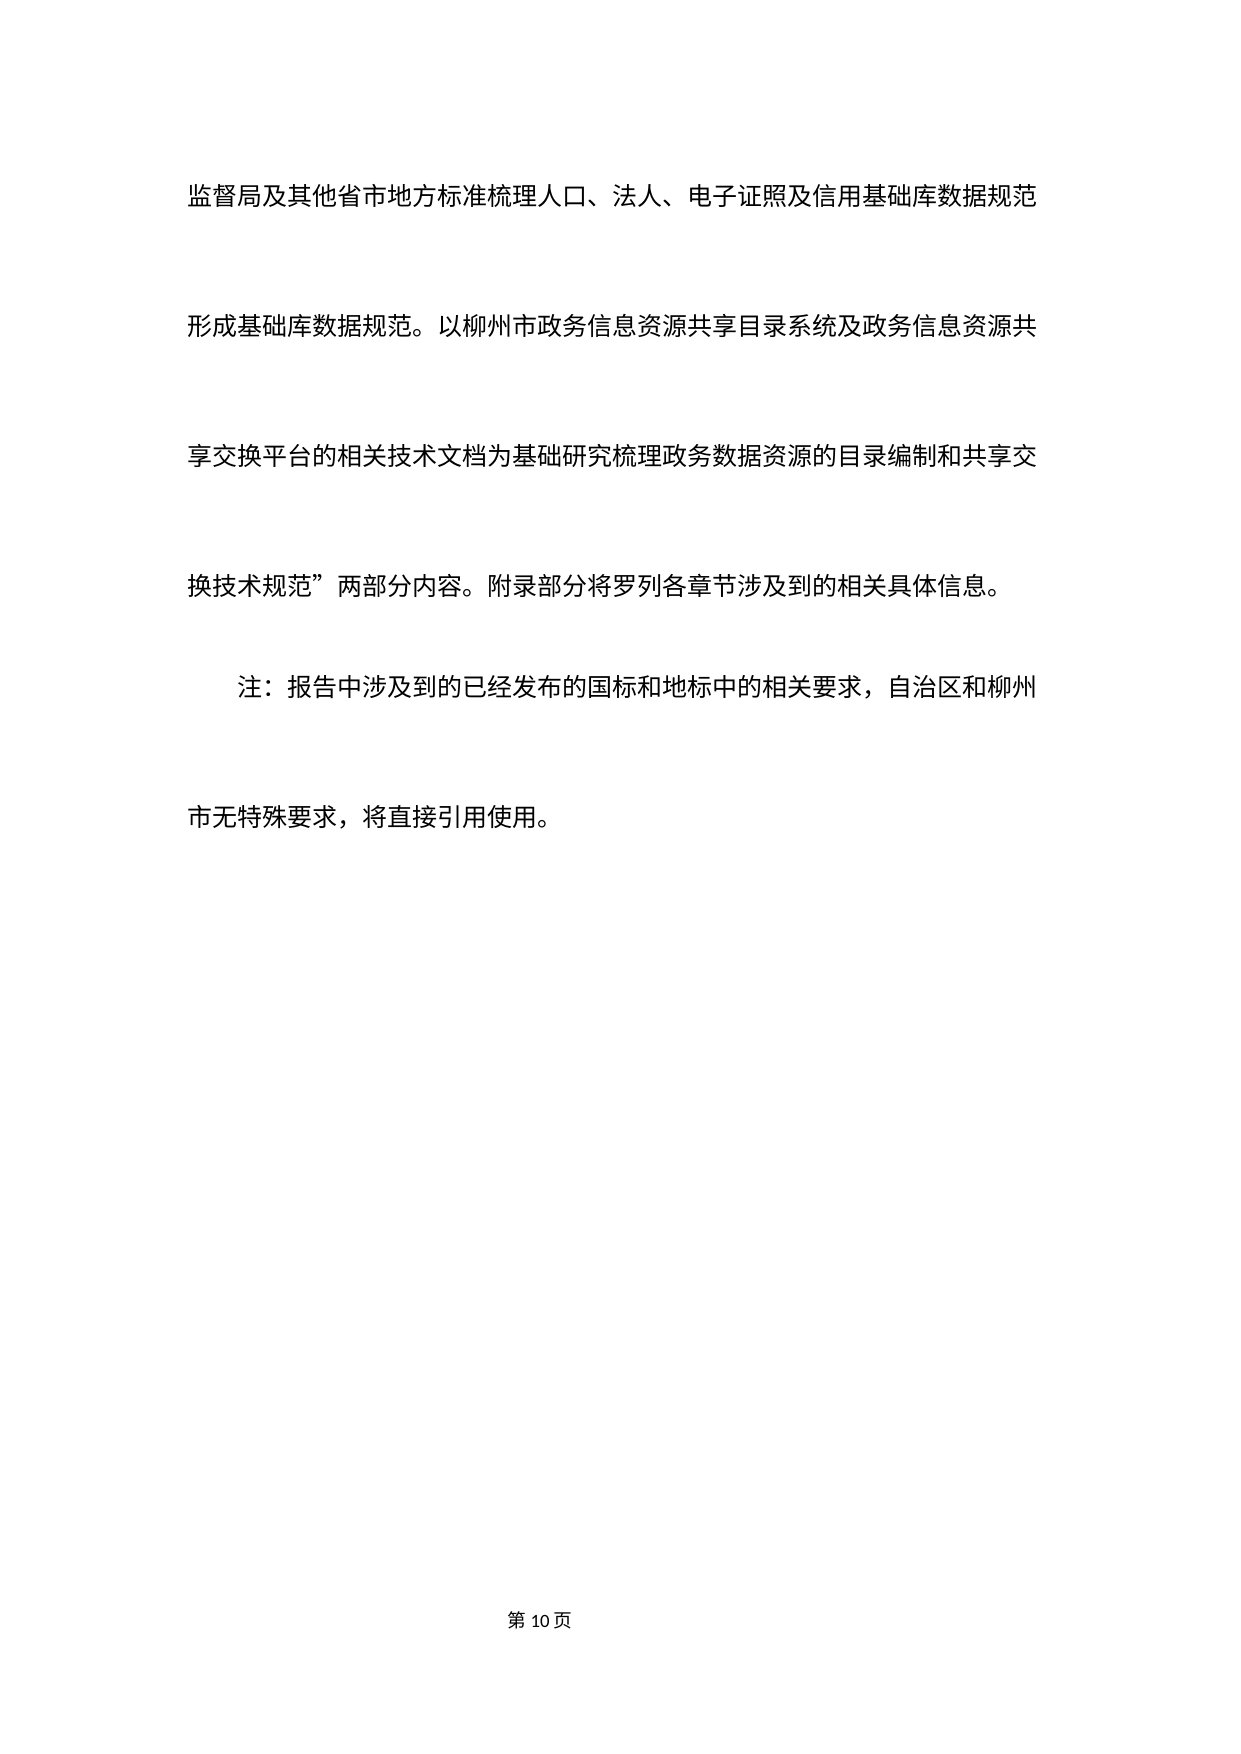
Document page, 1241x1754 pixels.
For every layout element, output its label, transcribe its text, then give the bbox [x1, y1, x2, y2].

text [187, 162, 1053, 617]
text 注：报告中涉及到的已经发布的国标和地标中的相关要求，自治区和柳州市无特殊要求，将直接引用使用。 [187, 653, 1053, 848]
